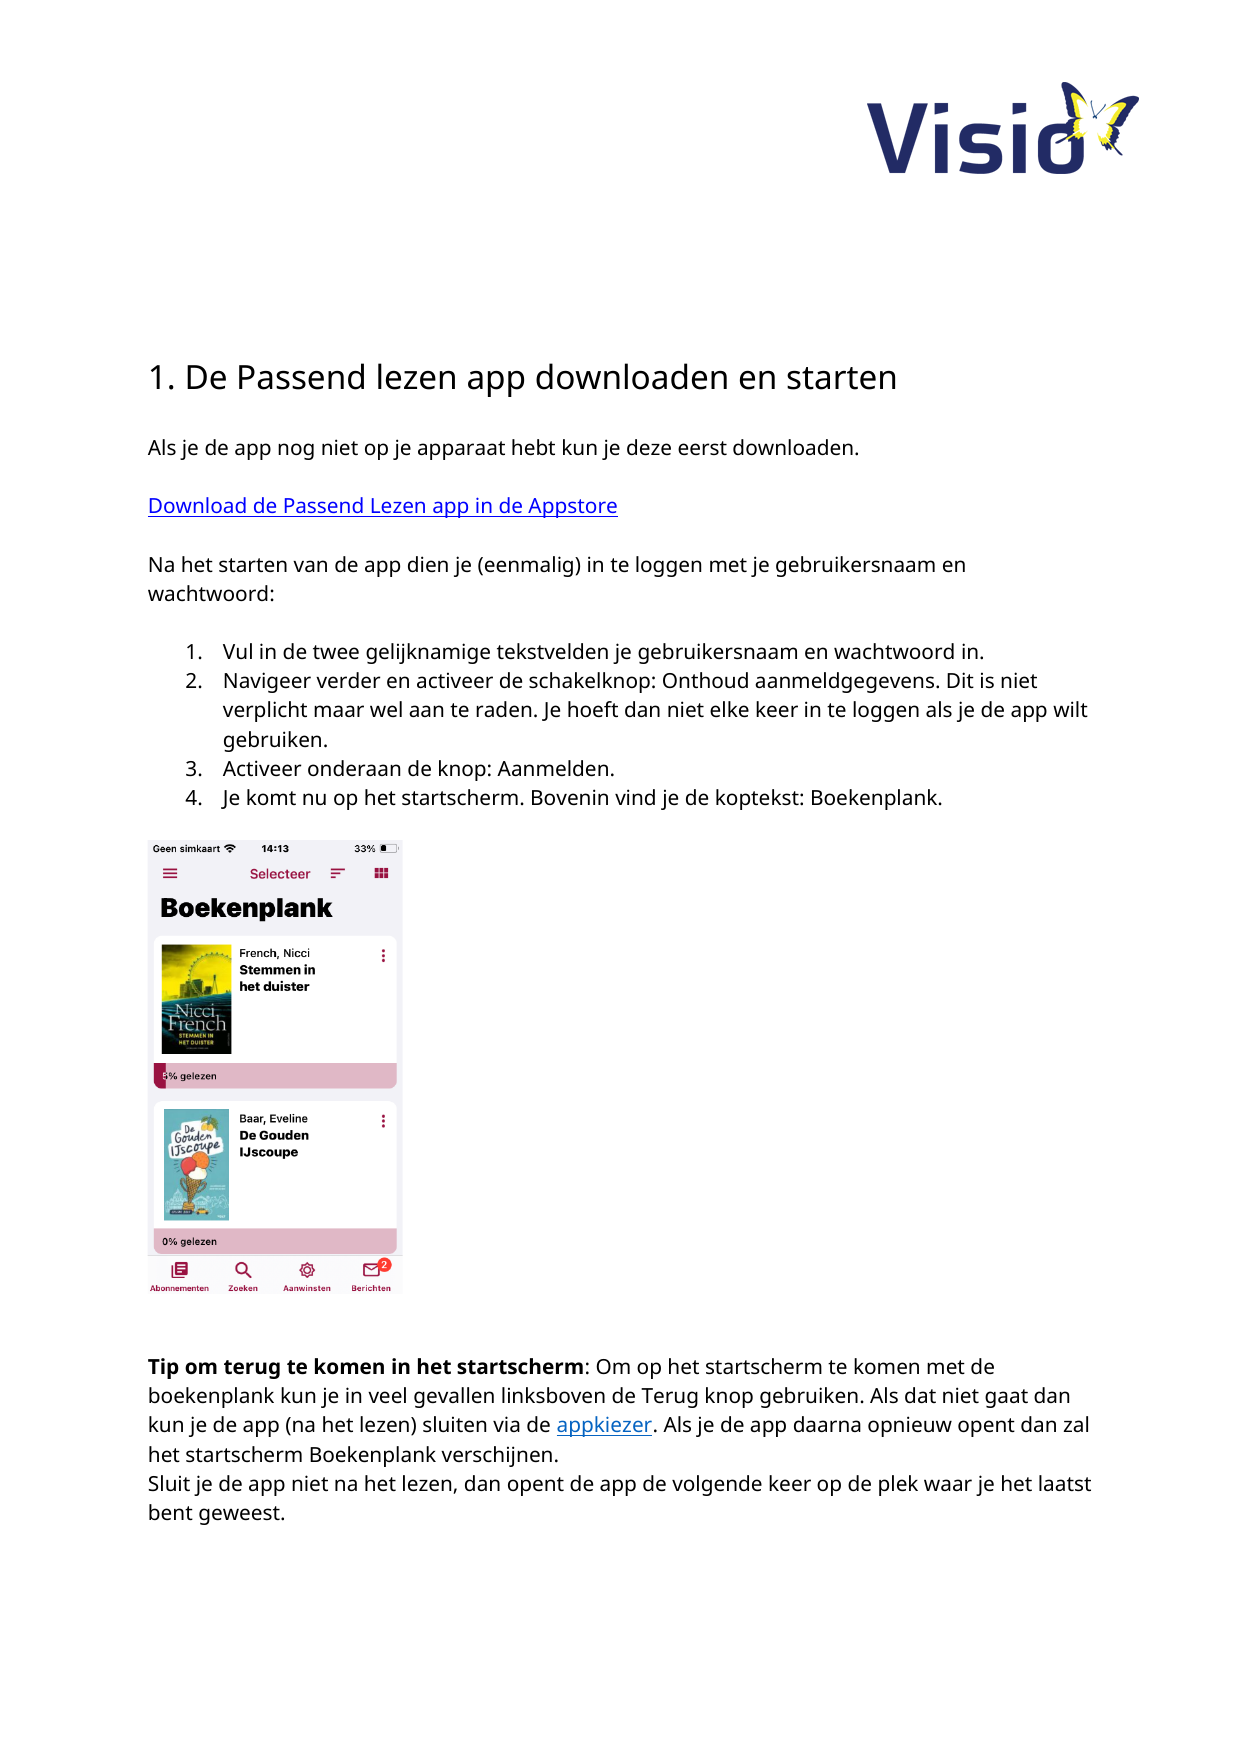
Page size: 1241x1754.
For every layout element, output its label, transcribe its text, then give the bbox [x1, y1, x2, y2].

list Je komt nu op het startscherm. Bovenin vind je de koptekst: Boekenplank. [185, 782, 1093, 812]
text Sluit je de app niet na het lezen, dan opent de app de volgende keer op de plek waar je het laatst bent geweest. [148, 1468, 1093, 1527]
text Na het starten van de app dien je (eenmalig) in te loggen met je gebruikersnaam en wachtwoord: [148, 549, 1093, 607]
list Vul in de twee gelijknamige tekstvelden je gebruikersnaam en wachtwoord in. [185, 637, 1093, 666]
list Activeer onderaan de knop: Aanmelden. [185, 753, 1093, 782]
text Tip om terug te komen in het startscherm: Om op het startscherm te komen met de boekenplank kun je in veel gevallen linksboven de Terug knop gebruiken. Als dat niet gaat dan kun je de app (na het lezen) sluiten via de appkiezer. Als je de app daarna opnieuw opent dan zal het startscherm Boekenplank verschijnen. [148, 1352, 1093, 1468]
list Navigeer verder en activeer de schakelknop: Onthoud aanmeldgegevens. Dit is niet verplicht maar wel aan te raden. Je hoeft dan niet elke keer in te loggen als je de app wilt gebruiken. [185, 666, 1093, 753]
subtitle 1. De Passend lezen app downloaden en starten [148, 354, 1093, 399]
text Als je de app nog niet op je apparaat hebt kun je deze eerst downloaden. [148, 432, 1093, 462]
text Download de Passend Lezen app in de Appstore [148, 491, 1093, 520]
picture [855, 77, 1150, 177]
picture [147, 840, 403, 1294]
